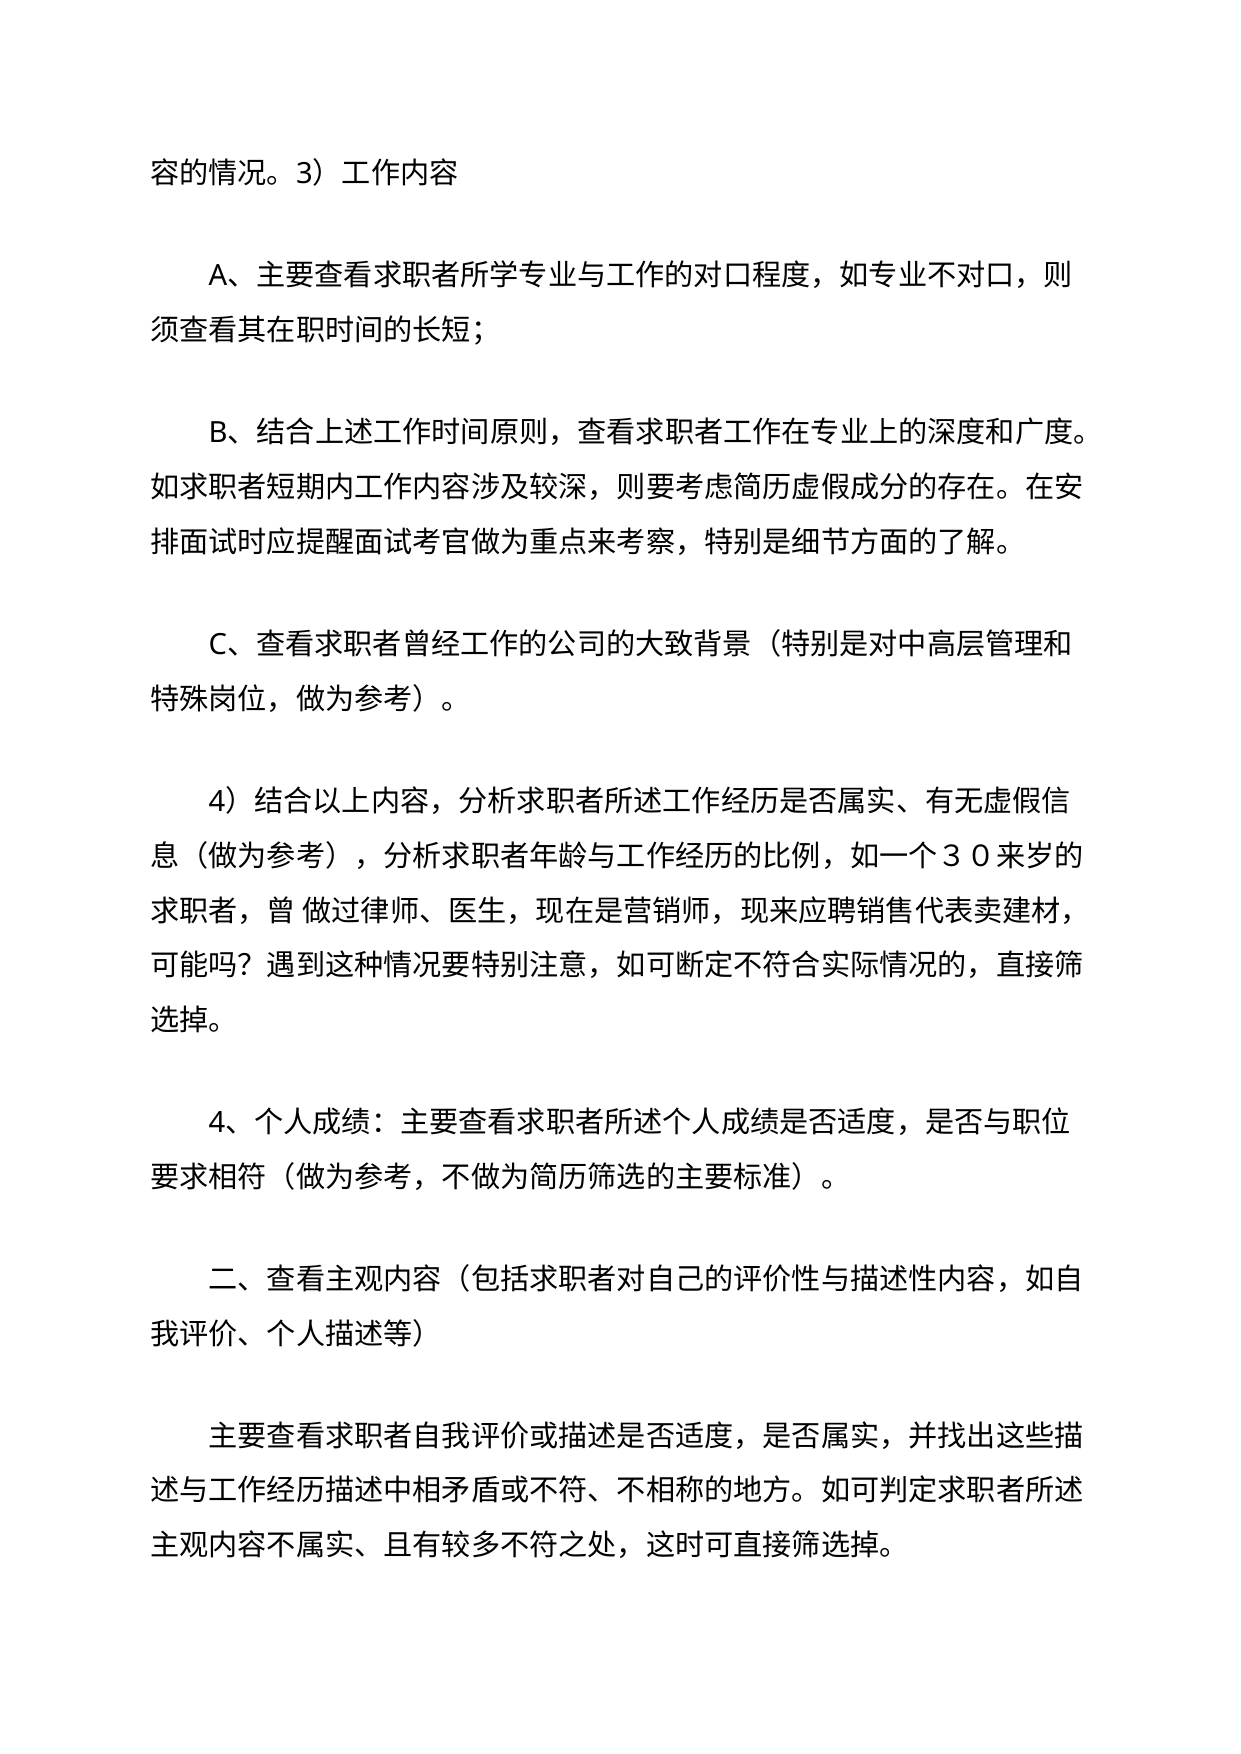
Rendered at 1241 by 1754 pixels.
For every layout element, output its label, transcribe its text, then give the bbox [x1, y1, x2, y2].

text 4、个人成绩：主要查看求职者所述个人成绩是否适度，是否与职位要求相符（做为参考，不做为简历筛选的主要标准）。 [150, 1099, 1090, 1196]
text C、查看求职者曾经工作的公司的大致背景（特别是对中高层管理和特殊岗位，做为参考）。 [150, 620, 1090, 718]
text B、结合上述工作时间原则，查看求职者工作在专业上的深度和广度。如求职者短期内工作内容涉及较深，则要考虑简历虚假成分的存在。在安排面试时应提醒面试考官做为重点来考察，特别是细节方面的了解。 [150, 409, 1090, 561]
text 4）结合以上内容，分析求职者所述工作经历是否属实、有无虚假信息（做为参考），分析求职者年龄与工作经历的比例，如一个３０来岁的求职者，曾 做过律师、医生，现在是营销师，现来应聘销售代表卖建材，可能吗？遇到这种情况要特别注意，如可断定不符合实际情况的，直接筛选掉。 [150, 777, 1090, 1039]
text 二、查看主观内容（包括求职者对自己的评价性与描述性内容，如自我评价、个人描述等） [150, 1255, 1090, 1353]
text 主要查看求职者自我评价或描述是否适度，是否属实，并找出这些描述与工作经历描述中相矛盾或不符、不相称的地方。如可判定求职者所述主观内容不属实、且有较多不符之处，这时可直接筛选掉。 [150, 1412, 1090, 1564]
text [150, 150, 1090, 192]
text A、主要查看求职者所学专业与工作的对口程度，如专业不对口，则须查看其在职时间的长短； [150, 252, 1090, 349]
